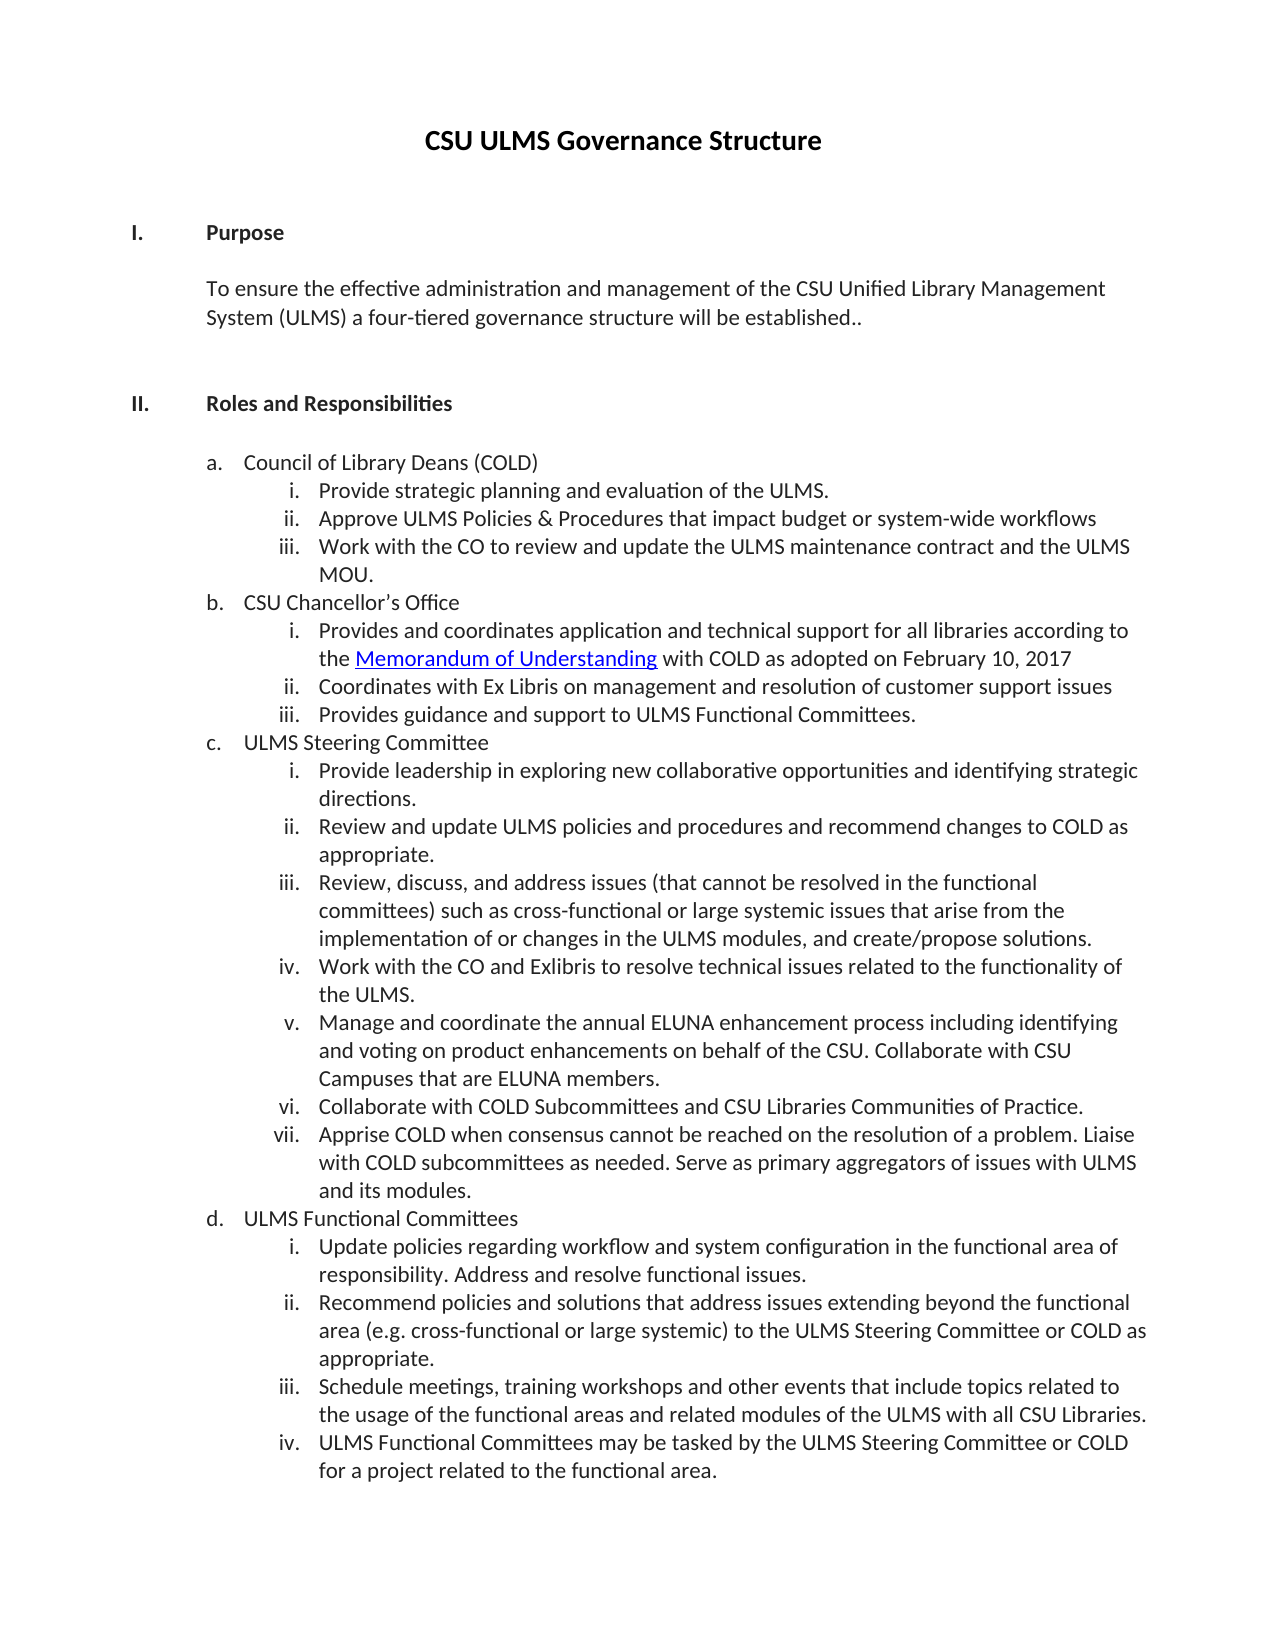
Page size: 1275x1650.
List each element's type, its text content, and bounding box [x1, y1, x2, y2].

list Recommend policies and solutions that address issues extending beyond the functional area (e.g. cross-functional or large systemic) to the ULMS Steering Committee or COLD as appropriate. [300, 1288, 1153, 1372]
list ULMS Steering Committee [206, 728, 1153, 756]
list Approve ULMS Policies & Procedures that impact budget or system-wide workflows [300, 504, 1153, 532]
list Provide leadership in exploring new collaborative opportunities and identifying strategic directions. [300, 756, 1153, 812]
text To ensure the effective administration and management of the CSU Unified Library Management System (ULMS) a four-tiered governance structure will be established.. [206, 274, 1153, 331]
list Coordinates with Ex Libris on management and resolution of customer support issues [300, 672, 1153, 700]
list ULMS Functional Committees [206, 1204, 1153, 1232]
list Provides and coordinates application and technical support for all libraries according to the Memorandum of Understanding with COLD as adopted on February 10, 2017 [300, 616, 1153, 672]
list Work with the CO to review and update the ULMS maintenance contract and the ULMS MOU. [300, 532, 1153, 588]
list Manage and coordinate the annual ELUNA enhancement process including identifying and voting on product enhancements on behalf of the CSU. Collaborate with CSU Campuses that are ELUNA members. [300, 1008, 1153, 1092]
list Provide strategic planning and evaluation of the ULMS. [300, 476, 1153, 504]
list Purpose [131, 218, 1153, 247]
text CSU ULMS Governance Structure [94, 122, 1153, 157]
list Roles and Responsibilities [131, 389, 1153, 448]
list Council of Library Deans (COLD) [206, 448, 1153, 476]
list Review and update ULMS policies and procedures and recommend changes to COLD as appropriate. [300, 812, 1153, 868]
list Schedule meetings, training workshops and other events that include topics related to the usage of the functional areas and related modules of the ULMS with all CSU Libraries. [300, 1372, 1153, 1428]
list Review, discuss, and address issues (that cannot be resolved in the functional committees) such as cross-functional or large systemic issues that arise from the implementation of or changes in the ULMS modules, and create/propose solutions. [300, 868, 1153, 952]
list Work with the CO and Exlibris to resolve technical issues related to the functionality of the ULMS. [300, 952, 1153, 1008]
list Collaborate with COLD Subcommittees and CSU Libraries Communities of Practice. [300, 1092, 1153, 1120]
list CSU Chancellor’s Office [206, 588, 1153, 616]
list Apprise COLD when consensus cannot be reached on the resolution of a problem. Liaise with COLD subcommittees as needed. Serve as primary aggregators of issues with ULMS and its modules. [300, 1120, 1153, 1204]
list Provides guidance and support to ULMS Functional Committees. [300, 700, 1153, 728]
list Update policies regarding workflow and system configuration in the functional area of responsibility. Address and resolve functional issues. [300, 1232, 1153, 1288]
list ULMS Functional Committees may be tasked by the ULMS Steering Committee or COLD for a project related to the functional area. [300, 1428, 1153, 1484]
